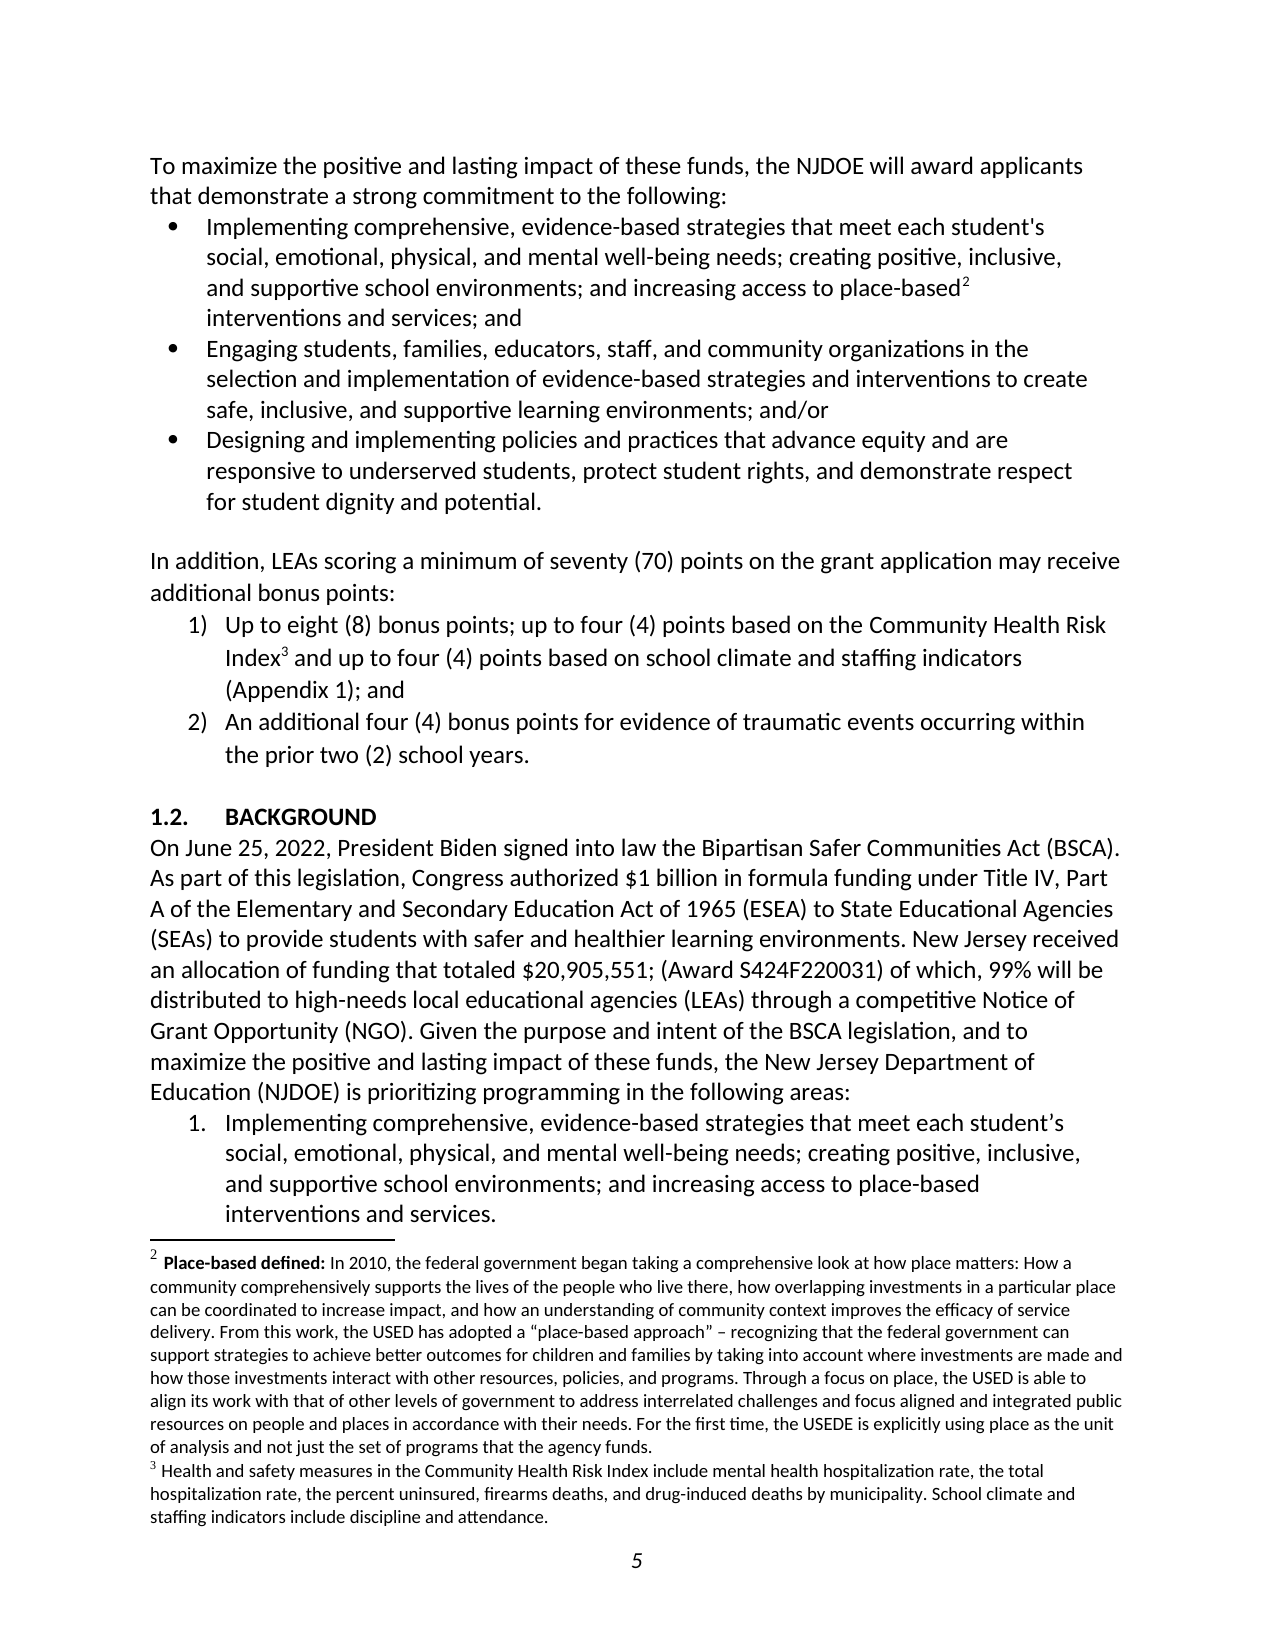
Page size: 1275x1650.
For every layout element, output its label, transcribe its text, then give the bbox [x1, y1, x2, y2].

text To maximize the positive and lasting impact of these funds, the NJDOE will award applicants that demonstrate a strong commitment to the following: [150, 150, 1125, 211]
list Up to eight (8) bonus points; up to four (4) points based on the Community Health Risk Index and up to four (4) points based on school climate and staffing indicators (Appendix 1); and [187, 609, 1125, 705]
list Designing and implementing policies and practices that advance equity and are responsive to underserved students, protect student rights, and demonstrate respect for student dignity and potential. [169, 425, 1106, 516]
text On June 25, 2022, President Biden signed into law the Bipartisan Safer Communities Act (BSCA). As part of this legislation, Congress authorized $1 billion in formula funding under Title IV, Part A of the Elementary and Secondary Education Act of 1965 (ESEA) to State Educational Agencies (SEAs) to provide students with safer and healthier learning environments. New Jersey received an allocation of funding that totaled $20,905,551; (Award S424F220031) of which, 99% will be distributed to high-needs local educational agencies (LEAs) through a competitive Notice of Grant Opportunity (NGO). Given the purpose and intent of the BSCA legislation, and to maximize the positive and lasting impact of these funds, the New Jersey Department of Education (NJDOE) is prioritizing programming in the following areas: [150, 832, 1125, 1107]
list An additional four (4) bonus points for evidence of traumatic events occurring within the prior two (2) school years. [187, 706, 1125, 769]
list Implementing comprehensive, evidence-based strategies that meet each student's social, emotional, physical, and mental well-being needs; creating positive, inclusive, and supportive school environments; and increasing access to place-based interventions and services; and [169, 211, 1106, 333]
list Implementing comprehensive, evidence-based strategies that meet each student’s social, emotional, physical, and mental well-being needs; creating positive, inclusive, and supportive school environments; and increasing access to place-based interventions and services. [187, 1107, 1106, 1229]
list Engaging students, families, educators, staff, and community organizations in the selection and implementation of evidence-based strategies and interventions to create safe, inclusive, and supportive learning environments; and/or [169, 333, 1106, 425]
text In addition, LEAs scoring a minimum of seventy (70) points on the grant application may receive additional bonus points: [150, 545, 1125, 608]
list BACKGROUND [150, 802, 1125, 832]
